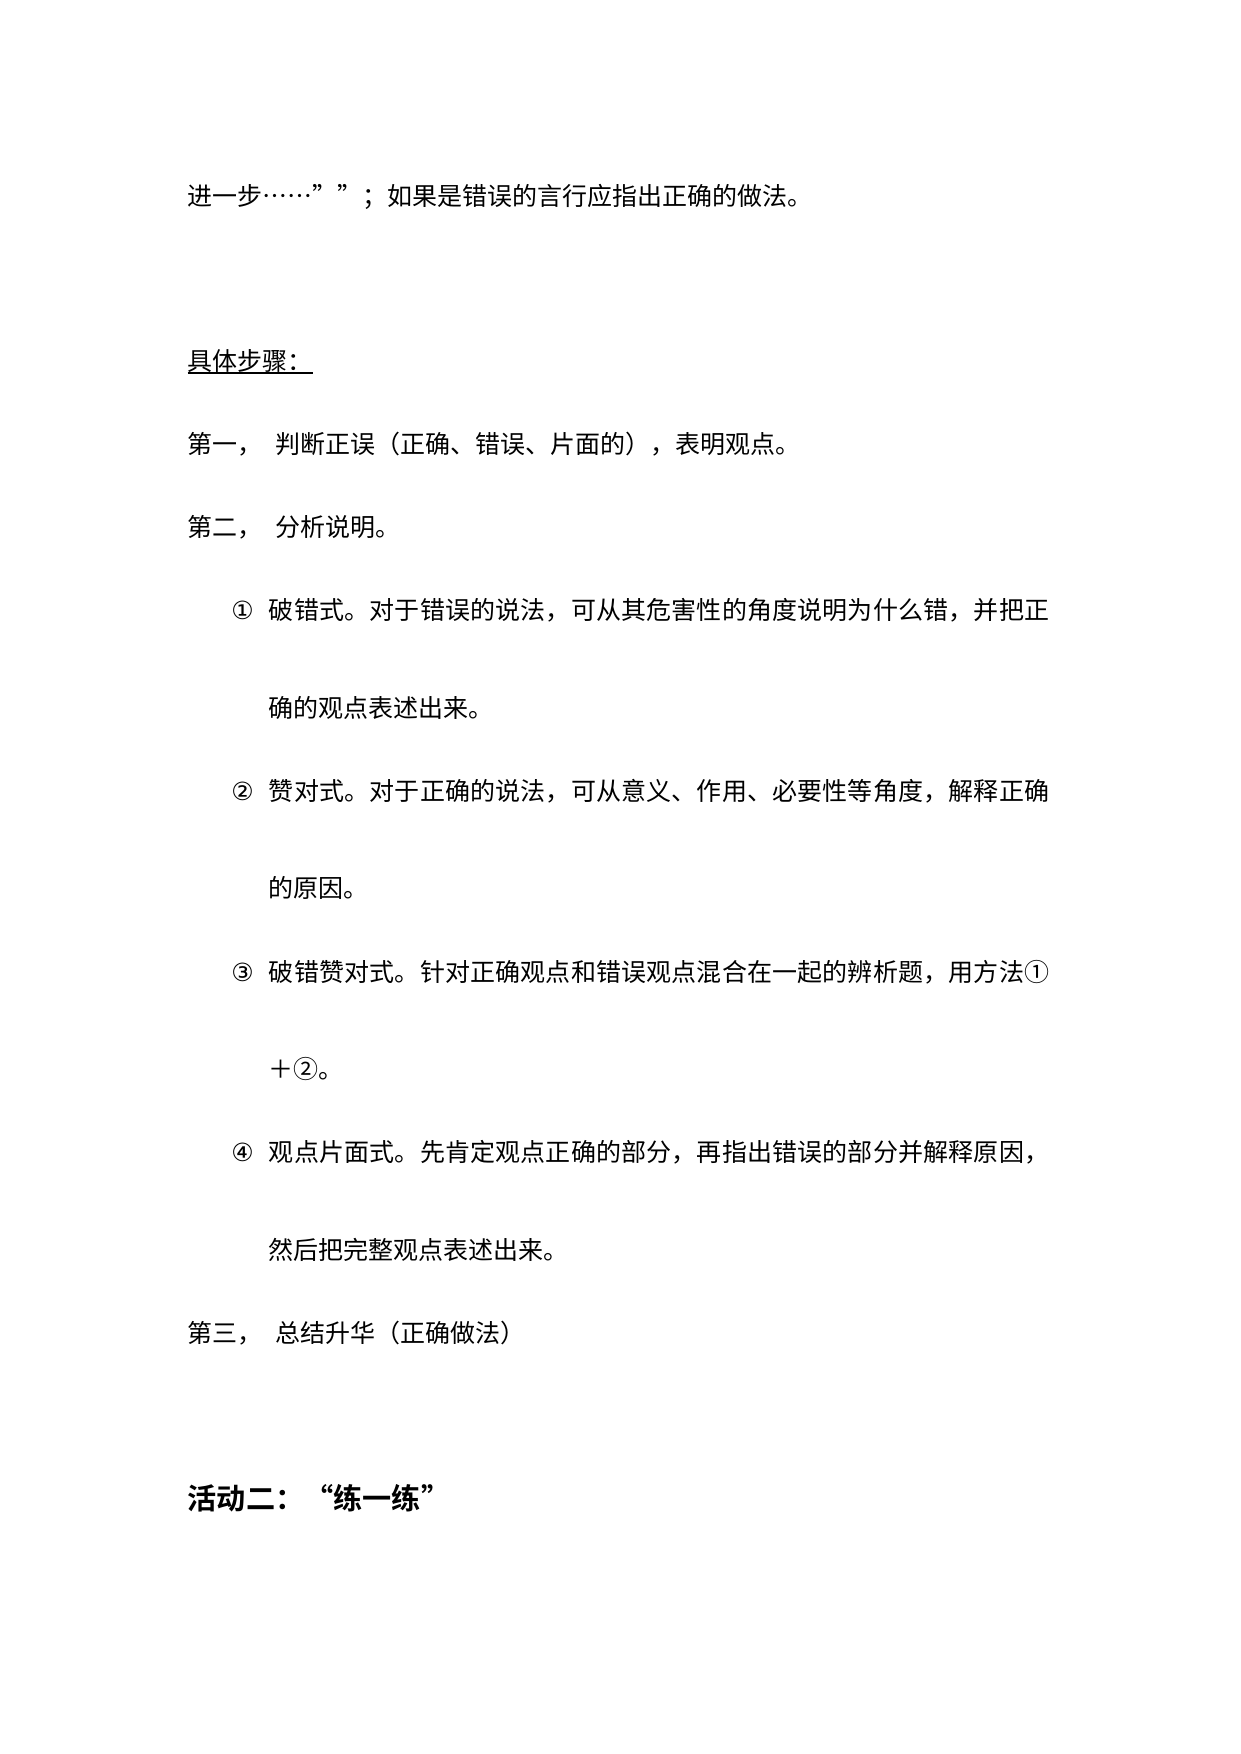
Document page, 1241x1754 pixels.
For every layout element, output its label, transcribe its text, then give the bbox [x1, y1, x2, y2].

list 观点片面式。先肯定观点正确的部分，再指出错误的部分并解释原因，然后把完整观点表述出来。 [231, 1118, 1053, 1281]
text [187, 162, 1053, 227]
list 破错式。对于错误的说法，可从其危害性的角度说明为什么错，并把正确的观点表述出来。 [231, 576, 1053, 739]
list 判断正误（正确、错误、片面的），表明观点。 [187, 410, 1053, 475]
text 具体步骤： [187, 327, 1053, 392]
list 总结升华（正确做法） [187, 1299, 1053, 1364]
text 活动二：“练一练” [187, 1464, 1053, 1529]
list 破错赞对式。针对正确观点和错误观点混合在一起的辨析题，用方法①＋②。 [231, 938, 1053, 1100]
list 赞对式。对于正确的说法，可从意义、作用、必要性等角度，解释正确的原因。 [231, 757, 1053, 919]
list 分析说明。 [187, 493, 1053, 558]
